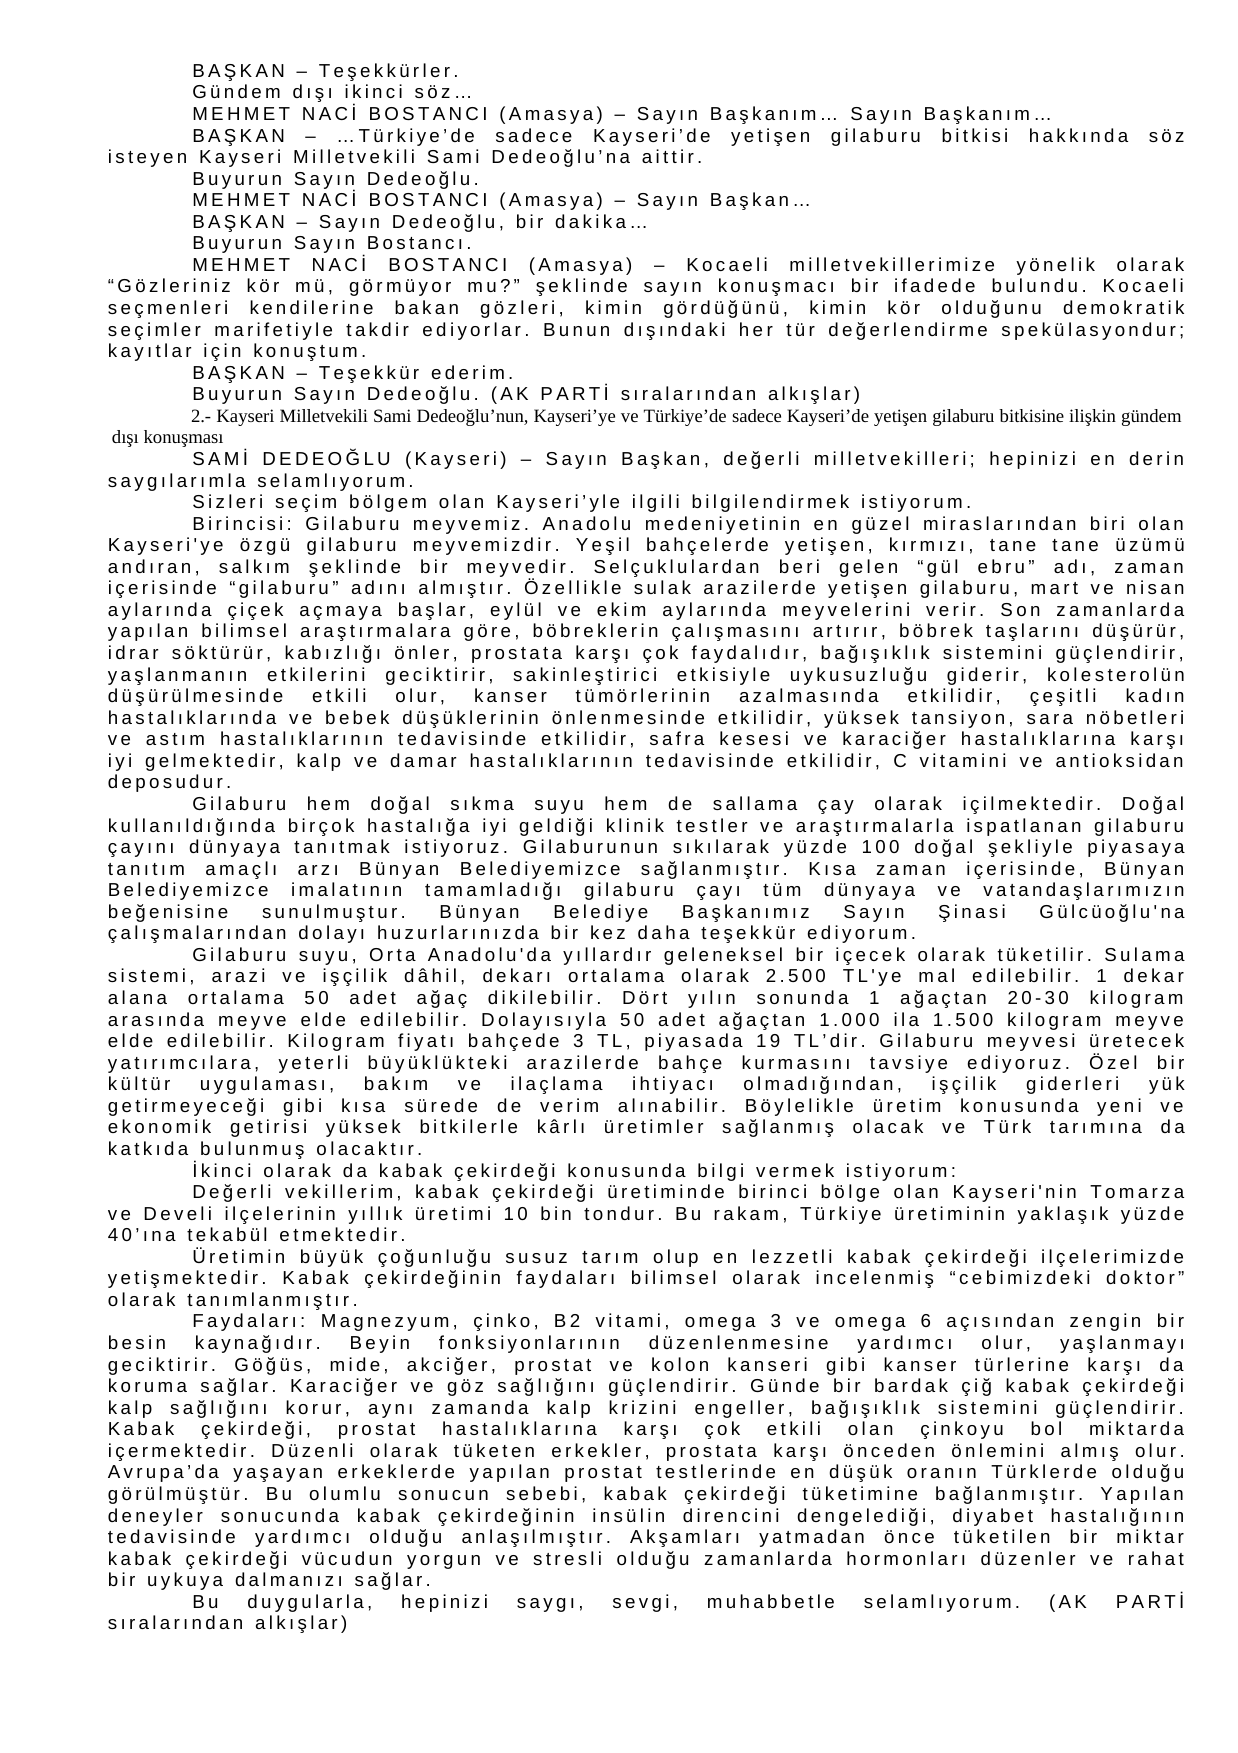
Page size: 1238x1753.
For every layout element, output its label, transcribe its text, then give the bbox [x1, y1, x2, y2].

text MEHMET NACİ BOSTANCI (Amasya) – Sayın Başkanım… Sayın Başkanım… [108, 103, 1186, 124]
text Üretimin büyük çoğunluğu susuz tarım olup en lezzetli kabak çekirdeği ilçelerimizde yetişmektedir. Kabak çekirdeğinin faydaları bilimsel olarak incelenmiş “cebimizdeki doktor” olarak tanımlanmıştır. [108, 1246, 1186, 1310]
text BAŞKAN – …Türkiye’de sadece Kayseri’de yetişen gilaburu bitkisi hakkında söz isteyen Kayseri Milletvekili Sami Dedeoğlu’na aittir. [108, 124, 1186, 167]
text BAŞKAN – Teşekkürler. [108, 60, 1186, 81]
text Gilaburu suyu, Orta Anadolu'da yıllardır geleneksel bir içecek olarak tüketilir. Sulama sistemi, arazi ve işçilik dâhil, dekarı ortalama olarak 2.500 TL'ye mal edilebilir. 1 dekar alana ortalama 50 adet ağaç dikilebilir. Dört yılın sonunda 1 ağaçtan 20-30 kilogram arasında meyve elde edilebilir. Dolayısıyla 50 adet ağaçtan 1.000 ila 1.500 kilogram meyve elde edilebilir. Kilogram fiyatı bahçede 3 TL, piyasada 19 TL’dir. Gilaburu meyvesi üretecek yatırımcılara, yeterli büyüklükteki arazilerde bahçe kurmasını tavsiye ediyoruz. Özel bir kültür uygulaması, bakım ve ilaçlama ihtiyacı olmadığından, işçilik giderleri yük getirmeyeceği gibi kısa sürede de verim alınabilir. Böylelikle üretim konusunda yeni ve ekonomik getirisi yüksek bitkilerle kârlı üretimler sağlanmış olacak ve Türk tarımına da katkıda bulunmuş olacaktır. [108, 944, 1186, 1159]
text Faydaları: Magnezyum, çinko, B2 vitami, omega 3 ve omega 6 açısından zengin bir besin kaynağıdır. Beyin fonksiyonlarının düzenlenmesine yardımcı olur, yaşlanmayı geciktirir. Göğüs, mide, akciğer, prostat ve kolon kanseri gibi kanser türlerine karşı da koruma sağlar. Karaciğer ve göz sağlığını güçlendirir. Günde bir bardak çiğ kabak çekirdeği kalp sağlığını korur, aynı zamanda kalp krizini engeller, bağışıklık sistemini güçlendirir. Kabak çekirdeği, prostat hastalıklarına karşı çok etkili olan çinkoyu bol miktarda içermektedir. Düzenli olarak tüketen erkekler, prostata karşı önceden önlemini almış olur. Avrupa’da yaşayan erkeklerde yapılan prostat testlerinde en düşük oranın Türklerde olduğu görülmüştür. Bu olumlu sonucun sebebi, kabak çekirdeği tüketimine bağlanmıştır. Yapılan deneyler sonucunda kabak çekirdeğinin insülin direncini dengelediği, diyabet hastalığının tedavisinde yardımcı olduğu anlaşılmıştır. Akşamları yatmadan önce tüketilen bir miktar kabak çekirdeği vücudun yorgun ve stresli olduğu zamanlarda hormonları düzenler ve rahat bir uykuya dalmanızı sağlar. [108, 1310, 1186, 1591]
text BAŞKAN – Teşekkür ederim. [108, 362, 1186, 383]
text SAMİ DEDEOĞLU (Kayseri) – Sayın Başkan, değerli milletvekilleri; hepinizi en derin saygılarımla selamlıyorum. [108, 448, 1186, 491]
text MEHMET NACİ BOSTANCI (Amasya) – Sayın Başkan… [108, 189, 1186, 211]
text BAŞKAN – Sayın Dedeoğlu, bir dakika… [108, 211, 1186, 232]
text Birincisi: Gilaburu meyvemiz. Anadolu medeniyetinin en güzel miraslarından biri olan Kayseri'ye özgü gilaburu meyvemizdir. Yeşil bahçelerde yetişen, kırmızı, tane tane üzümü andıran, salkım şeklinde bir meyvedir. Selçuklulardan beri gelen “gül ebru” adı, zaman içerisinde “gilaburu” adını almıştır. Özellikle sulak arazilerde yetişen gilaburu, mart ve nisan aylarında çiçek açmaya başlar, eylül ve ekim aylarında meyvelerini verir. Son zamanlarda yapılan bilimsel araştırmalara göre, böbreklerin çalışmasını artırır, böbrek taşlarını düşürür, idrar söktürür, kabızlığı önler, prostata karşı çok faydalıdır, bağışıklık sistemini güçlendirir, yaşlanmanın etkilerini geciktirir, sakinleştirici etkisiyle uykusuzluğu giderir, kolesterolün düşürülmesinde etkili olur, kanser tümörlerinin azalmasında etkilidir, çeşitli kadın hastalıklarında ve bebek düşüklerinin önlenmesinde etkilidir, yüksek tansiyon, sara nöbetleri ve astım hastalıklarının tedavisinde etkilidir, safra kesesi ve karaciğer hastalıklarına karşı iyi gelmektedir, kalp ve damar hastalıklarının tedavisinde etkilidir, C vitamini ve antioksidan deposudur. [108, 512, 1186, 793]
text Bu duygularla, hepinizi saygı, sevgi, muhabbetle selamlıyorum. (AK PARTİ sıralarından alkışlar) [108, 1591, 1186, 1634]
text İkinci olarak da kabak çekirdeği konusunda bilgi vermek istiyorum: [108, 1159, 1186, 1181]
text Gündem dışı ikinci söz… [108, 81, 1186, 103]
text Buyurun Sayın Dedeoğlu. (AK PARTİ sıralarından alkışlar) [108, 383, 1186, 405]
text Buyurun Sayın Bostancı. [108, 232, 1186, 254]
text Değerli vekillerim, kabak çekirdeği üretiminde birinci bölge olan Kayseri'nin Tomarza ve Develi ilçelerinin yıllık üretimi 10 bin tondur. Bu rakam, Türkiye üretiminin yaklaşık yüzde 40’ına tekabül etmektedir. [108, 1181, 1186, 1246]
text 2.- Kayseri Milletvekili Sami Dedeoğlu’nun, Kayseri’ye ve Türkiye’de sadece Kayseri’de yetişen gilaburu bitkisine ilişkin gündem dışı konuşması [112, 405, 1184, 448]
text MEHMET NACİ BOSTANCI (Amasya) – Kocaeli milletvekillerimize yönelik olarak “Gözleriniz kör mü, görmüyor mu?” şeklinde sayın konuşmacı bir ifadede bulundu. Kocaeli seçmenleri kendilerine bakan gözleri, kimin gördüğünü, kimin kör olduğunu demokratik seçimler marifetiyle takdir ediyorlar. Bunun dışındaki her tür değerlendirme spekülasyondur; kayıtlar için konuştum. [108, 254, 1186, 362]
text Gilaburu hem doğal sıkma suyu hem de sallama çay olarak içilmektedir. Doğal kullanıldığında birçok hastalığa iyi geldiği klinik testler ve araştırmalarla ispatlanan gilaburu çayını dünyaya tanıtmak istiyoruz. Gilaburunun sıkılarak yüzde 100 doğal şekliyle piyasaya tanıtım amaçlı arzı Bünyan Belediyemizce sağlanmıştır. Kısa zaman içerisinde, Bünyan Belediyemizce imalatının tamamladığı gilaburu çayı tüm dünyaya ve vatandaşlarımızın beğenisine sunulmuştur. Bünyan Belediye Başkanımız Sayın Şinasi Gülcüoğlu'na çalışmalarından dolayı huzurlarınızda bir kez daha teşekkür ediyorum. [108, 793, 1186, 944]
text Sizleri seçim bölgem olan Kayseri’yle ilgili bilgilendirmek istiyorum. [108, 491, 1186, 512]
text Buyurun Sayın Dedeoğlu. [108, 167, 1186, 189]
